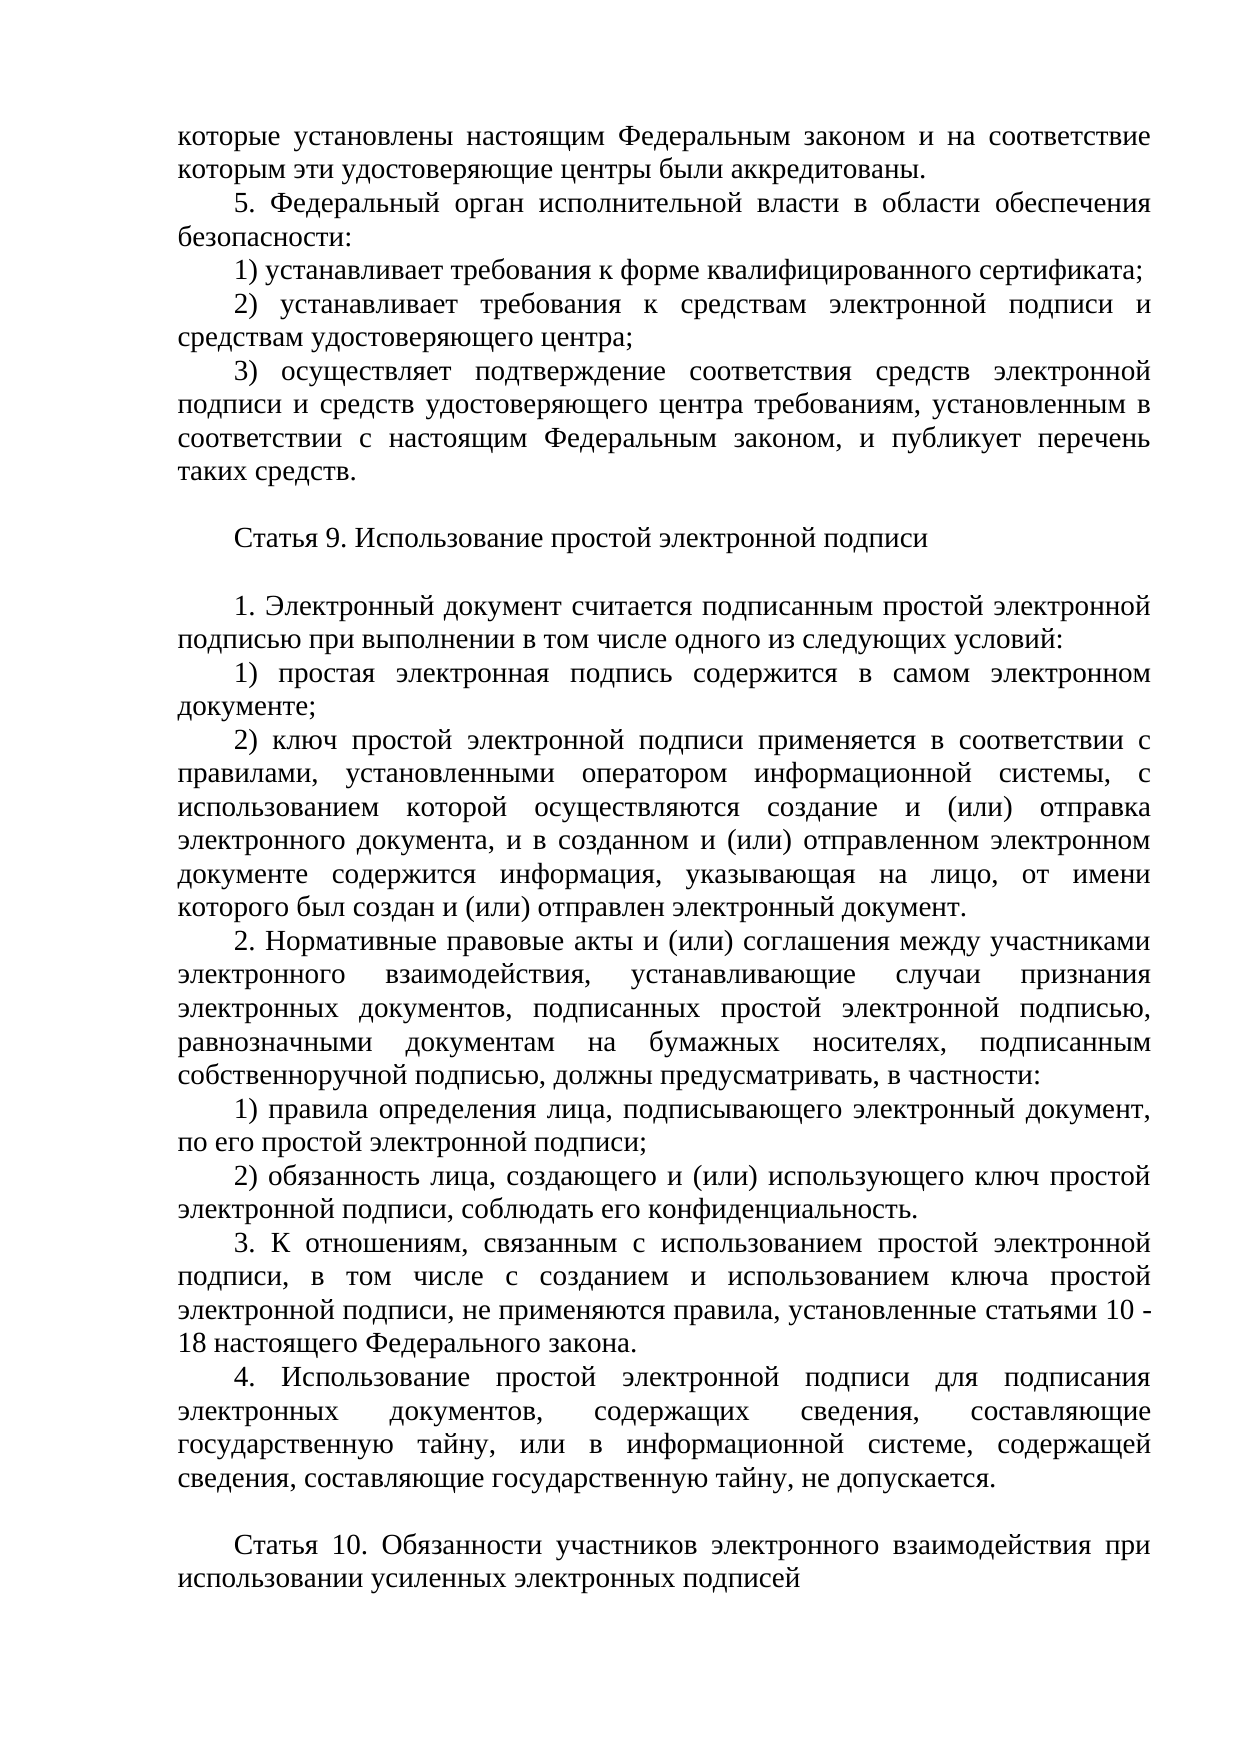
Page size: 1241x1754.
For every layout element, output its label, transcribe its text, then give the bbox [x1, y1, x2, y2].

text 2) устанавливает требования к средствам электронной подписи и средствам удостоверяющего центра; [177, 286, 1152, 353]
text 5. Федеральный орган исполнительной власти в области обеспечения безопасности: [177, 185, 1152, 252]
text 1) простая электронная подпись содержится в самом электронном документе; [177, 655, 1152, 722]
text 2) ключ простой электронной подписи применяется в соответствии с правилами, установленными оператором информационной системы, с использованием которой осуществляются создание и (или) отправка электронного документа, и в созданном и (или) отправленном электронном документе содержится информация, указывающая на лицо, от имени которого был создан и (или) отправлен электронный документ. [177, 722, 1152, 923]
text 2. Нормативные правовые акты и (или) соглашения между участниками электронного взаимодействия, устанавливающие случаи признания электронных документов, подписанных простой электронной подписью, равнозначными документам на бумажных носителях, подписанным собственноручной подписью, должны предусматривать, в частности: [177, 923, 1152, 1091]
text 4. Использование простой электронной подписи для подписания электронных документов, содержащих сведения, составляющие государственную тайну, или в информационной системе, содержащей сведения, составляющие государственную тайну, не допускается. [177, 1359, 1152, 1493]
text 3. К отношениям, связанным с использованием простой электронной подписи, в том числе с созданием и использованием ключа простой электронной подписи, не применяются правила, установленные статьями 10 - 18 настоящего Федерального закона. [177, 1225, 1152, 1359]
text 2) обязанность лица, создающего и (или) использующего ключ простой электронной подписи, соблюдать его конфиденциальность. [177, 1158, 1152, 1225]
text Статья 10. Обязанности участников электронного взаимодействия при использовании усиленных электронных подписей [177, 1527, 1152, 1594]
text Статья 9. Использование простой электронной подписи [177, 521, 1152, 554]
text 3) осуществляет подтверждение соответствия средств электронной подписи и средств удостоверяющего центра требованиям, установленным в соответствии с настоящим Федеральным законом, и публикует перечень таких средств. [177, 353, 1152, 487]
text 1) правила определения лица, подписывающего электронный документ, по его простой электронной подписи; [177, 1091, 1152, 1158]
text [177, 118, 1152, 185]
text 1. Электронный документ считается подписанным простой электронной подписью при выполнении в том числе одного из следующих условий: [177, 588, 1152, 655]
text 1) устанавливает требования к форме квалифицированного сертификата; [177, 252, 1152, 286]
